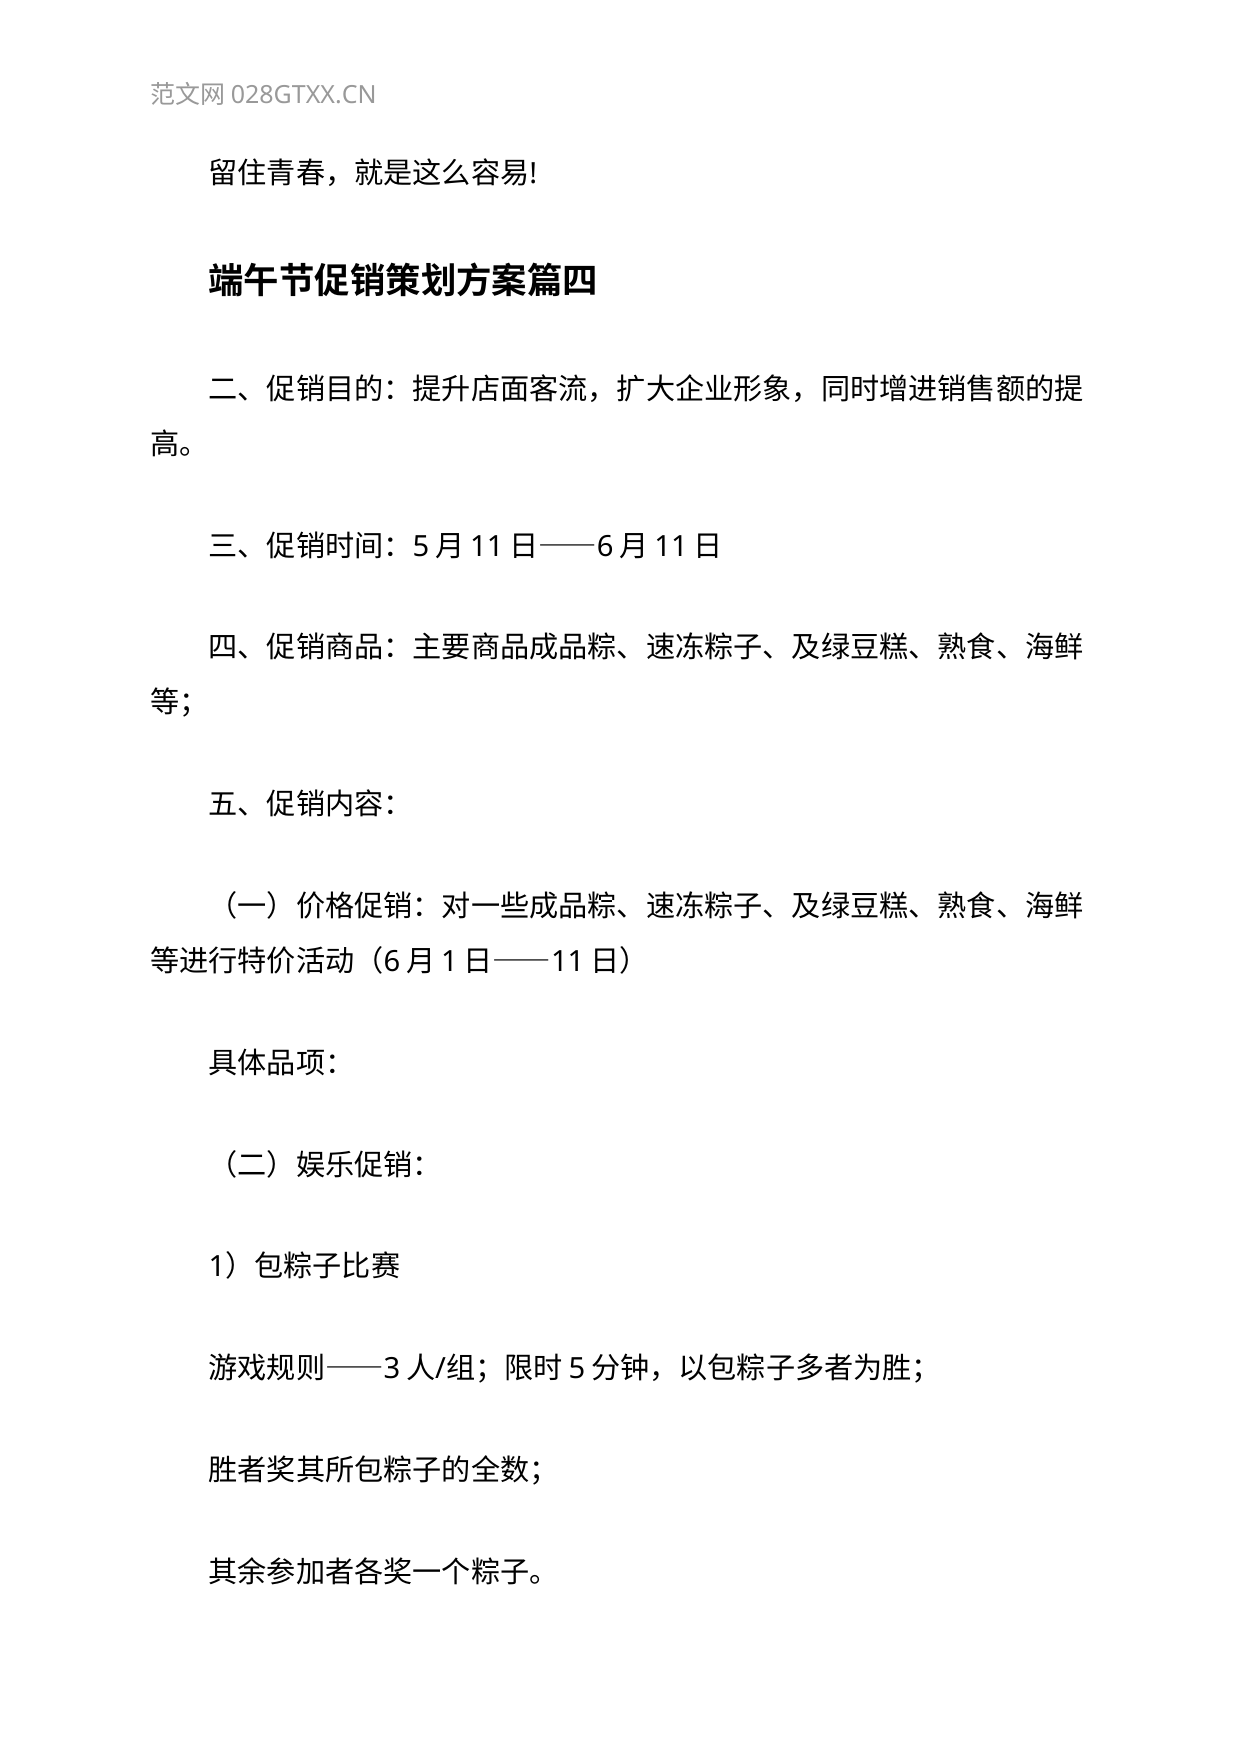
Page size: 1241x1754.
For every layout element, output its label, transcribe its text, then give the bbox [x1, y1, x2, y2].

text 留住青春，就是这么容易! [150, 150, 1090, 192]
text （二）娱乐促销： [150, 1141, 1090, 1183]
text 胜者奖其所包粽子的全数； [150, 1447, 1090, 1489]
text 二、促销目的：提升店面客流，扩大企业形象，同时增进销售额的提高。 [150, 365, 1090, 463]
text 五、促销内容： [150, 781, 1090, 823]
text 四、促销商品：主要商品成品粽、速冻粽子、及绿豆糕、熟食、海鲜等； [150, 624, 1090, 721]
text 三、促销时间：5月11日——6月11日 [150, 522, 1090, 564]
text 具体品项： [150, 1039, 1090, 1082]
text （一）价格促销：对一些成品粽、速冻粽子、及绿豆糕、熟食、海鲜等进行特价活动（6月1日——11日） [150, 882, 1090, 980]
text 其余参加者各奖一个粽子。 [150, 1549, 1090, 1591]
text 游戏规则——3人/组；限时5分钟，以包粽子多者为胜； [150, 1345, 1090, 1387]
text 端午节促销策划方案篇四 [150, 252, 1090, 303]
text 1）包粽子比赛 [150, 1243, 1090, 1285]
